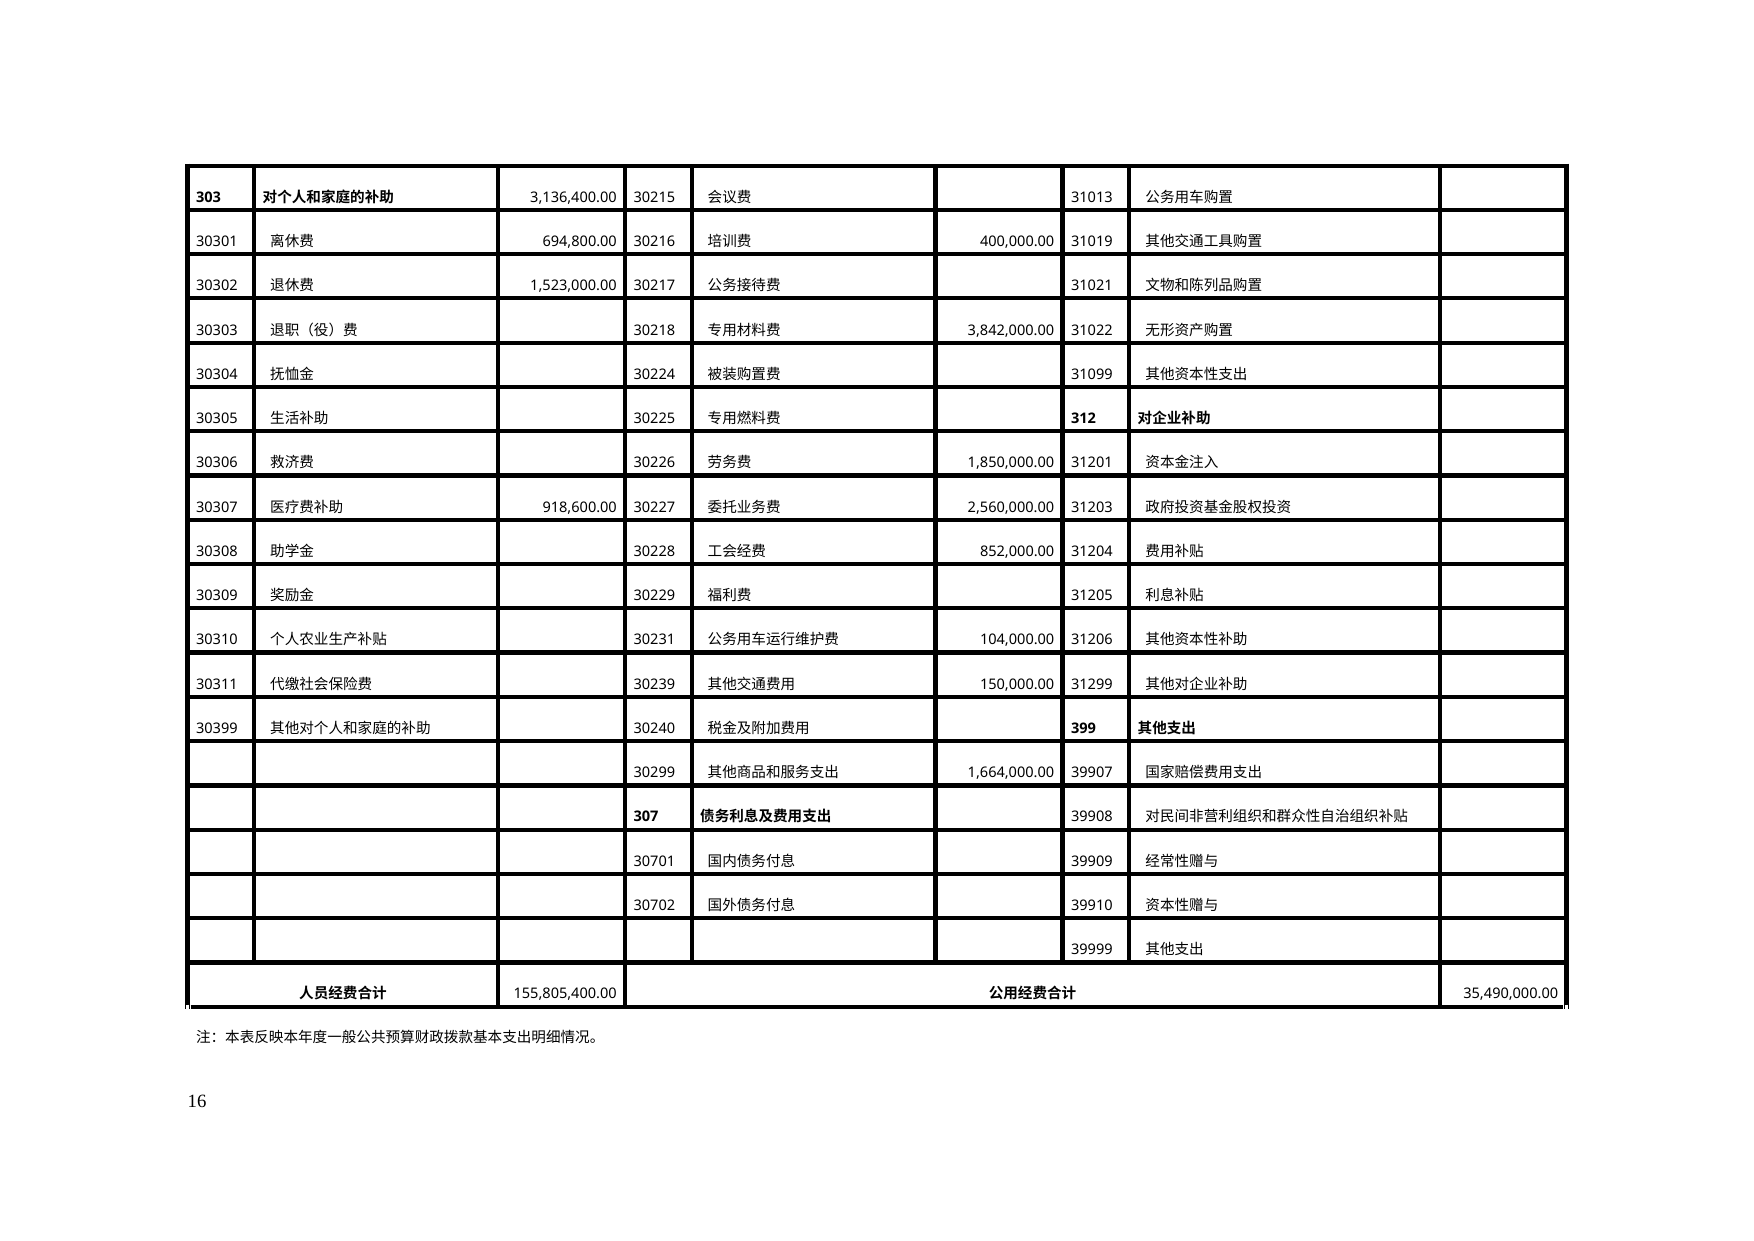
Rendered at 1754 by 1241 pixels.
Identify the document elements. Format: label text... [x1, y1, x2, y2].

table_cell [938, 788, 1060, 827]
table_cell 39909 [1065, 832, 1127, 872]
table_cell [1442, 256, 1564, 296]
table_cell [500, 389, 623, 429]
table_cell 31019 [1065, 212, 1127, 252]
table_cell [190, 876, 252, 916]
table_cell [938, 920, 1060, 960]
table_cell [1442, 300, 1564, 341]
table_cell 资本性赠与 [1131, 876, 1438, 916]
table_cell 福利费 [694, 566, 933, 606]
table_cell 31022 [1065, 300, 1127, 341]
table_cell 3,842,000.00 [938, 300, 1060, 341]
table_cell [500, 743, 623, 783]
table_cell 30227 [627, 478, 690, 518]
table_cell 利息补贴 [1131, 566, 1438, 606]
table_cell 无形资产购置 [1131, 300, 1438, 341]
table_cell 其他对个人和家庭的补助 [256, 699, 496, 739]
table_cell [500, 522, 623, 562]
table_cell 918,600.00 [500, 478, 623, 518]
table_cell [938, 566, 1060, 606]
table_cell [256, 743, 496, 783]
table_cell [1442, 655, 1564, 695]
table_cell [938, 389, 1060, 429]
table_cell [938, 832, 1060, 872]
table_cell 30217 [627, 256, 690, 296]
table_cell [1442, 478, 1564, 518]
table_cell 被装购置费 [694, 345, 933, 385]
table_cell 30399 [190, 699, 252, 739]
table_cell 1,664,000.00 [938, 743, 1060, 783]
table_cell 150,000.00 [938, 655, 1060, 695]
table_cell 专用燃料费 [694, 389, 933, 429]
table_cell 400,000.00 [938, 212, 1060, 252]
table_cell [500, 832, 623, 872]
table_cell 30305 [190, 389, 252, 429]
table_cell [500, 345, 623, 385]
table_cell 30299 [627, 743, 690, 783]
table_cell 30215 [627, 168, 690, 208]
table_cell [938, 256, 1060, 296]
table_cell [627, 920, 690, 960]
table_cell 30224 [627, 345, 690, 385]
table_cell 对民间非营利组织和群众性自治组织补贴 [1131, 788, 1438, 827]
table_cell 退休费 [256, 256, 496, 296]
table_cell 399 [1065, 699, 1127, 739]
table_cell 30702 [627, 876, 690, 916]
table_cell [1442, 345, 1564, 385]
table_cell 31203 [1065, 478, 1127, 518]
table_cell [938, 168, 1060, 208]
table_cell 个人农业生产补贴 [256, 610, 496, 650]
table_cell 30701 [627, 832, 690, 872]
table_cell [938, 345, 1060, 385]
table_cell 1,523,000.00 [500, 256, 623, 296]
table_cell 其他对企业补助 [1131, 655, 1438, 695]
table_cell 其他支出 [1131, 699, 1438, 739]
table_cell 其他支出 [1131, 920, 1438, 960]
table_cell [256, 832, 496, 872]
table_cell 31299 [1065, 655, 1127, 695]
table_cell [500, 610, 623, 650]
table_cell 抚恤金 [256, 345, 496, 385]
table_cell 工会经费 [694, 522, 933, 562]
table_cell 经常性赠与 [1131, 832, 1438, 872]
table_cell 对个人和家庭的补助 [256, 168, 496, 208]
table_cell 1,850,000.00 [938, 433, 1060, 473]
table_cell [500, 655, 623, 695]
table_cell 31204 [1065, 522, 1127, 562]
table_cell 39907 [1065, 743, 1127, 783]
table_cell 35,490,000.00 [1442, 965, 1564, 1004]
table_cell 104,000.00 [938, 610, 1060, 650]
table_cell [1442, 920, 1564, 960]
table_cell 30302 [190, 256, 252, 296]
table_cell 30304 [190, 345, 252, 385]
table_cell 培训费 [694, 212, 933, 252]
table_cell 30303 [190, 300, 252, 341]
table_cell [190, 743, 252, 783]
table_cell 303 [190, 168, 252, 208]
table_cell 31099 [1065, 345, 1127, 385]
table_cell 其他资本性补助 [1131, 610, 1438, 650]
table_cell 30310 [190, 610, 252, 650]
table_cell 委托业务费 [694, 478, 933, 518]
table_cell 债务利息及费用支出 [694, 788, 933, 827]
table_cell 其他商品和服务支出 [694, 743, 933, 783]
table_cell 3,136,400.00 [500, 168, 623, 208]
table_cell 劳务费 [694, 433, 933, 473]
table_cell [1442, 522, 1564, 562]
table_cell 医疗费补助 [256, 478, 496, 518]
table_cell 退职（役）费 [256, 300, 496, 341]
table_cell [1442, 788, 1564, 827]
table_cell 30216 [627, 212, 690, 252]
table_cell 国家赔偿费用支出 [1131, 743, 1438, 783]
table_cell 30301 [190, 212, 252, 252]
table_cell 资本金注入 [1131, 433, 1438, 473]
table_cell 奖励金 [256, 566, 496, 606]
table_cell 30218 [627, 300, 690, 341]
table_cell 文物和陈列品购置 [1131, 256, 1438, 296]
table_cell 其他交通工具购置 [1131, 212, 1438, 252]
table_cell 852,000.00 [938, 522, 1060, 562]
table_cell [1442, 832, 1564, 872]
table_cell 政府投资基金股权投资 [1131, 478, 1438, 518]
table_cell 307 [627, 788, 690, 827]
table_cell [256, 788, 496, 827]
table_cell 公用经费合计 [627, 965, 1438, 1004]
table_cell 39910 [1065, 876, 1127, 916]
table_cell 30309 [190, 566, 252, 606]
table_cell 30306 [190, 433, 252, 473]
table_cell 31021 [1065, 256, 1127, 296]
table_cell [190, 788, 252, 827]
table_cell 30226 [627, 433, 690, 473]
table_cell 30240 [627, 699, 690, 739]
table_cell 注：本表反映本年度一般公共预算财政拨款基本支出明细情况。 [189, 1005, 1565, 1044]
table_cell 31205 [1065, 566, 1127, 606]
table_cell [938, 876, 1060, 916]
table_cell 公务接待费 [694, 256, 933, 296]
table_cell 155,805,400.00 [500, 965, 623, 1004]
table_cell 人员经费合计 [190, 965, 496, 1004]
table_cell [500, 788, 623, 827]
table_cell 30228 [627, 522, 690, 562]
table_cell 国外债务付息 [694, 876, 933, 916]
table_cell [500, 300, 623, 341]
table_cell [500, 920, 623, 960]
table_cell [1442, 566, 1564, 606]
table_cell [500, 699, 623, 739]
table_cell [694, 920, 933, 960]
table_cell 救济费 [256, 433, 496, 473]
table_cell 312 [1065, 389, 1127, 429]
table_cell 30311 [190, 655, 252, 695]
table_cell 31201 [1065, 433, 1127, 473]
table_cell 2,560,000.00 [938, 478, 1060, 518]
table_cell 31206 [1065, 610, 1127, 650]
table_cell 其他交通费用 [694, 655, 933, 695]
table_cell 39999 [1065, 920, 1127, 960]
table_cell [190, 920, 252, 960]
table_cell 费用补贴 [1131, 522, 1438, 562]
table_cell [1442, 610, 1564, 650]
table_cell 离休费 [256, 212, 496, 252]
table_cell [500, 566, 623, 606]
table_cell 国内债务付息 [694, 832, 933, 872]
table_cell 30225 [627, 389, 690, 429]
table_cell 31013 [1065, 168, 1127, 208]
table_cell 生活补助 [256, 389, 496, 429]
table_cell [190, 832, 252, 872]
table_cell 30231 [627, 610, 690, 650]
table_cell [1442, 212, 1564, 252]
table_cell [938, 699, 1060, 739]
table_cell [1442, 743, 1564, 783]
table_cell [1442, 389, 1564, 429]
table_cell 税金及附加费用 [694, 699, 933, 739]
table_cell 专用材料费 [694, 300, 933, 341]
table_cell [256, 876, 496, 916]
table_cell 助学金 [256, 522, 496, 562]
table_cell 30229 [627, 566, 690, 606]
table_cell 30239 [627, 655, 690, 695]
table_cell 694,800.00 [500, 212, 623, 252]
table_cell [256, 920, 496, 960]
table_cell 其他资本性支出 [1131, 345, 1438, 385]
table_cell 会议费 [694, 168, 933, 208]
table_cell [500, 433, 623, 473]
table_cell [1442, 699, 1564, 739]
table_cell 39908 [1065, 788, 1127, 827]
table_cell [500, 876, 623, 916]
table_cell 30308 [190, 522, 252, 562]
table_cell 代缴社会保险费 [256, 655, 496, 695]
table_cell 公务用车运行维护费 [694, 610, 933, 650]
table_cell 30307 [190, 478, 252, 518]
table_cell [1442, 876, 1564, 916]
table_cell [1442, 433, 1564, 473]
table_cell [1442, 168, 1564, 208]
table_cell 对企业补助 [1131, 389, 1438, 429]
table_cell 公务用车购置 [1131, 168, 1438, 208]
